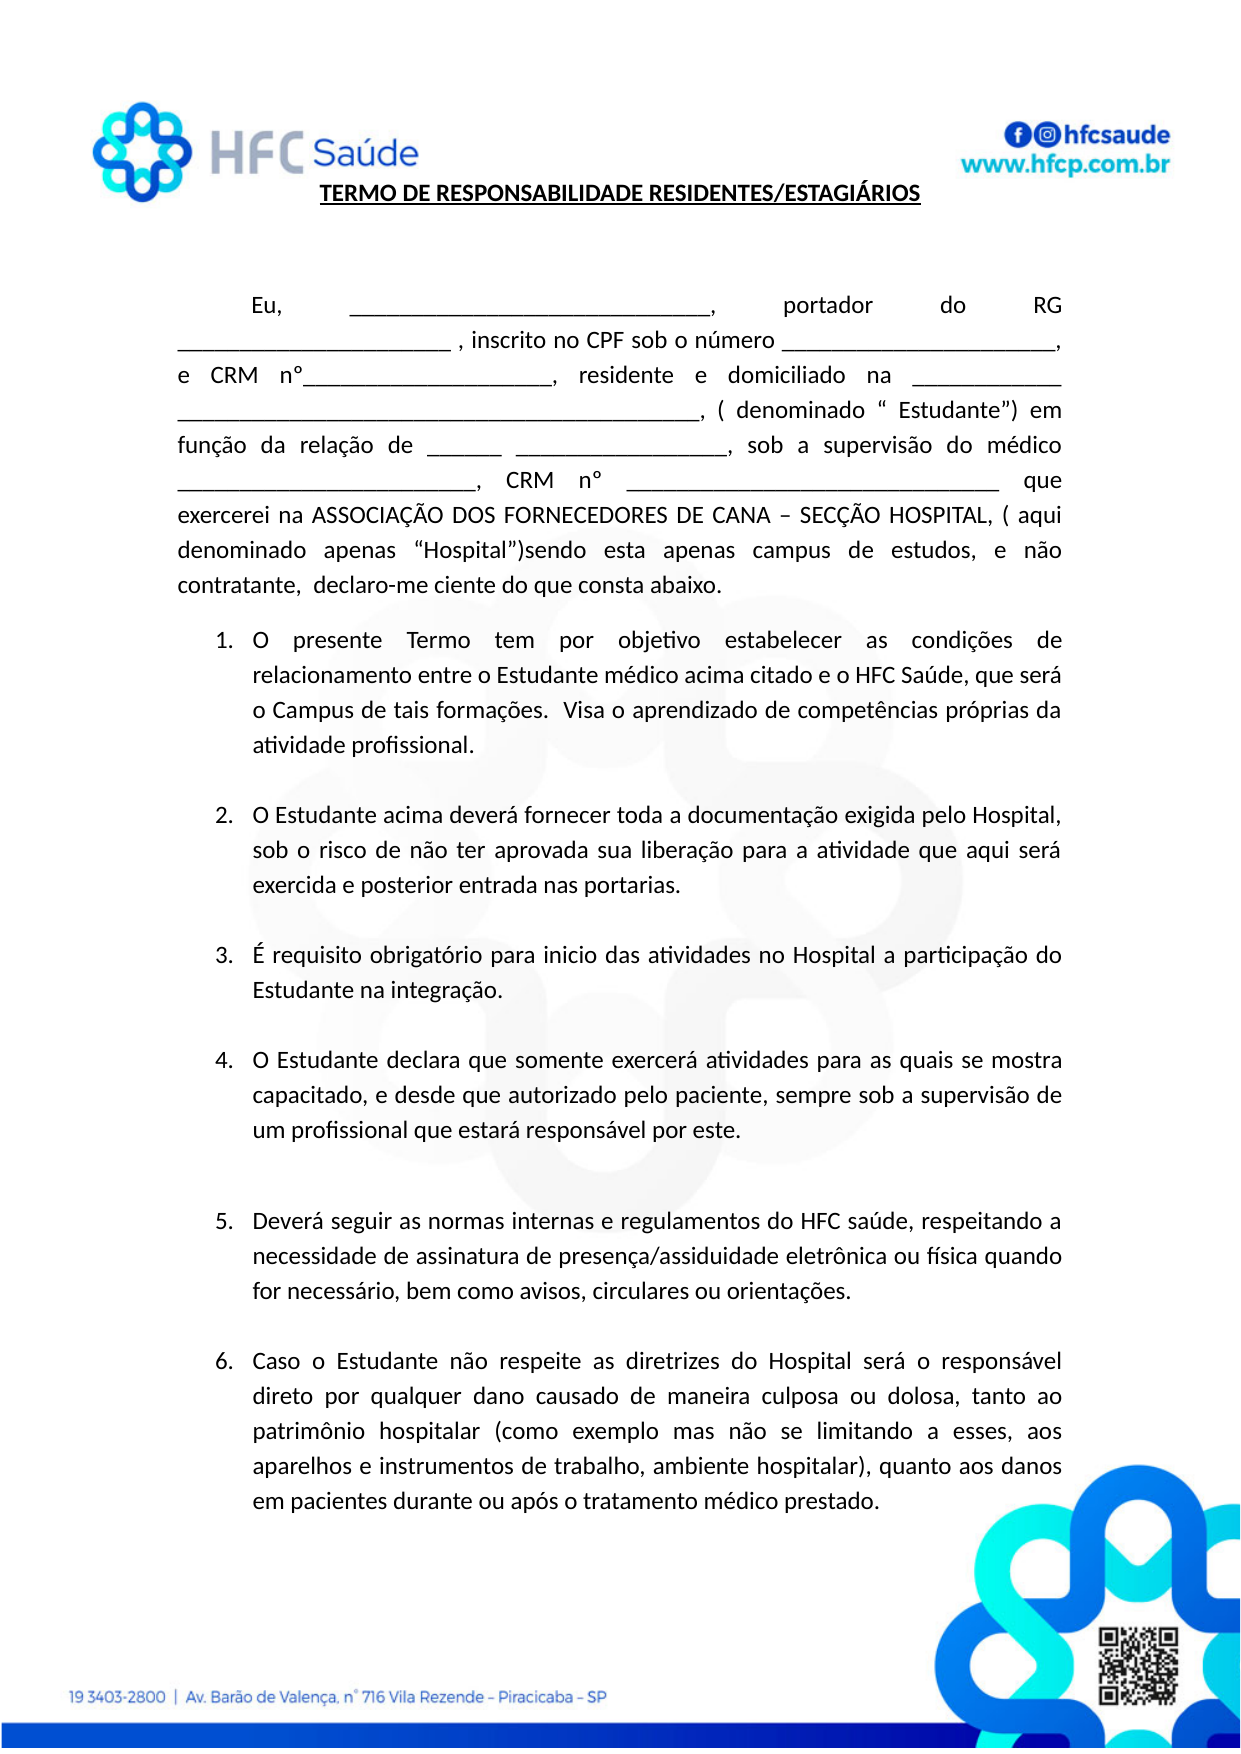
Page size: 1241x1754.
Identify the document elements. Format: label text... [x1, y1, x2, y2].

text Eu, _____________________________, portador do RG ______________________ , inscrito no CPF sob o número ______________________, e CRM nº____________________, residente e domiciliado na ____________ __________________________________________, ( denominado “ Estudante”) em função da relação de ______ _________________, sob a supervisão do médico ________________________, CRM nº ______________________________ que exercerei na ASSOCIAÇÃO DOS FORNECEDORES DE CANA – SECÇÃO HOSPITAL, ( aqui denominado apenas “Hospital”)sendo esta apenas campus de estudos, e não contratante, declaro-me ciente do que consta abaixo. [177, 289, 1063, 599]
text TERMO DE RESPONSABILIDADE RESIDENTES/ESTAGIÁRIOS [177, 177, 1063, 208]
list É requisito obrigatório para inicio das atividades no Hospital a participação do Estudante na integração. [215, 939, 1063, 1005]
list O presente Termo tem por objetivo estabelecer as condições de relacionamento entre o Estudante médico acima citado e o HFC Saúde, que será o Campus de tais formações. Visa o aprendizado de competências próprias da atividade profissional. [215, 624, 1063, 760]
picture [1, 12, 1241, 1748]
list O Estudante acima deverá fornecer toda a documentação exigida pelo Hospital, sob o risco de não ter aprovada sua liberação para a atividade que aqui será exercida e posterior entrada nas portarias. [215, 799, 1063, 900]
list Caso o Estudante não respeite as diretrizes do Hospital será o responsável direto por qualquer dano causado de maneira culposa ou dolosa, tanto ao patrimônio hospitalar (como exemplo mas não se limitando a esses, aos aparelhos e instrumentos de trabalho, ambiente hospitalar), quanto aos danos em pacientes durante ou após o tratamento médico prestado. [215, 1345, 1063, 1516]
list Deverá seguir as normas internas e regulamentos do HFC saúde, respeitando a necessidade de assinatura de presença/assiduidade eletrônica ou física quando for necessário, bem como avisos, circulares ou orientações. [215, 1205, 1063, 1306]
list O Estudante declara que somente exercerá atividades para as quais se mostra capacitado, e desde que autorizado pelo paciente, sempre sob a supervisão de um profissional que estará responsável por este. [215, 1044, 1063, 1145]
